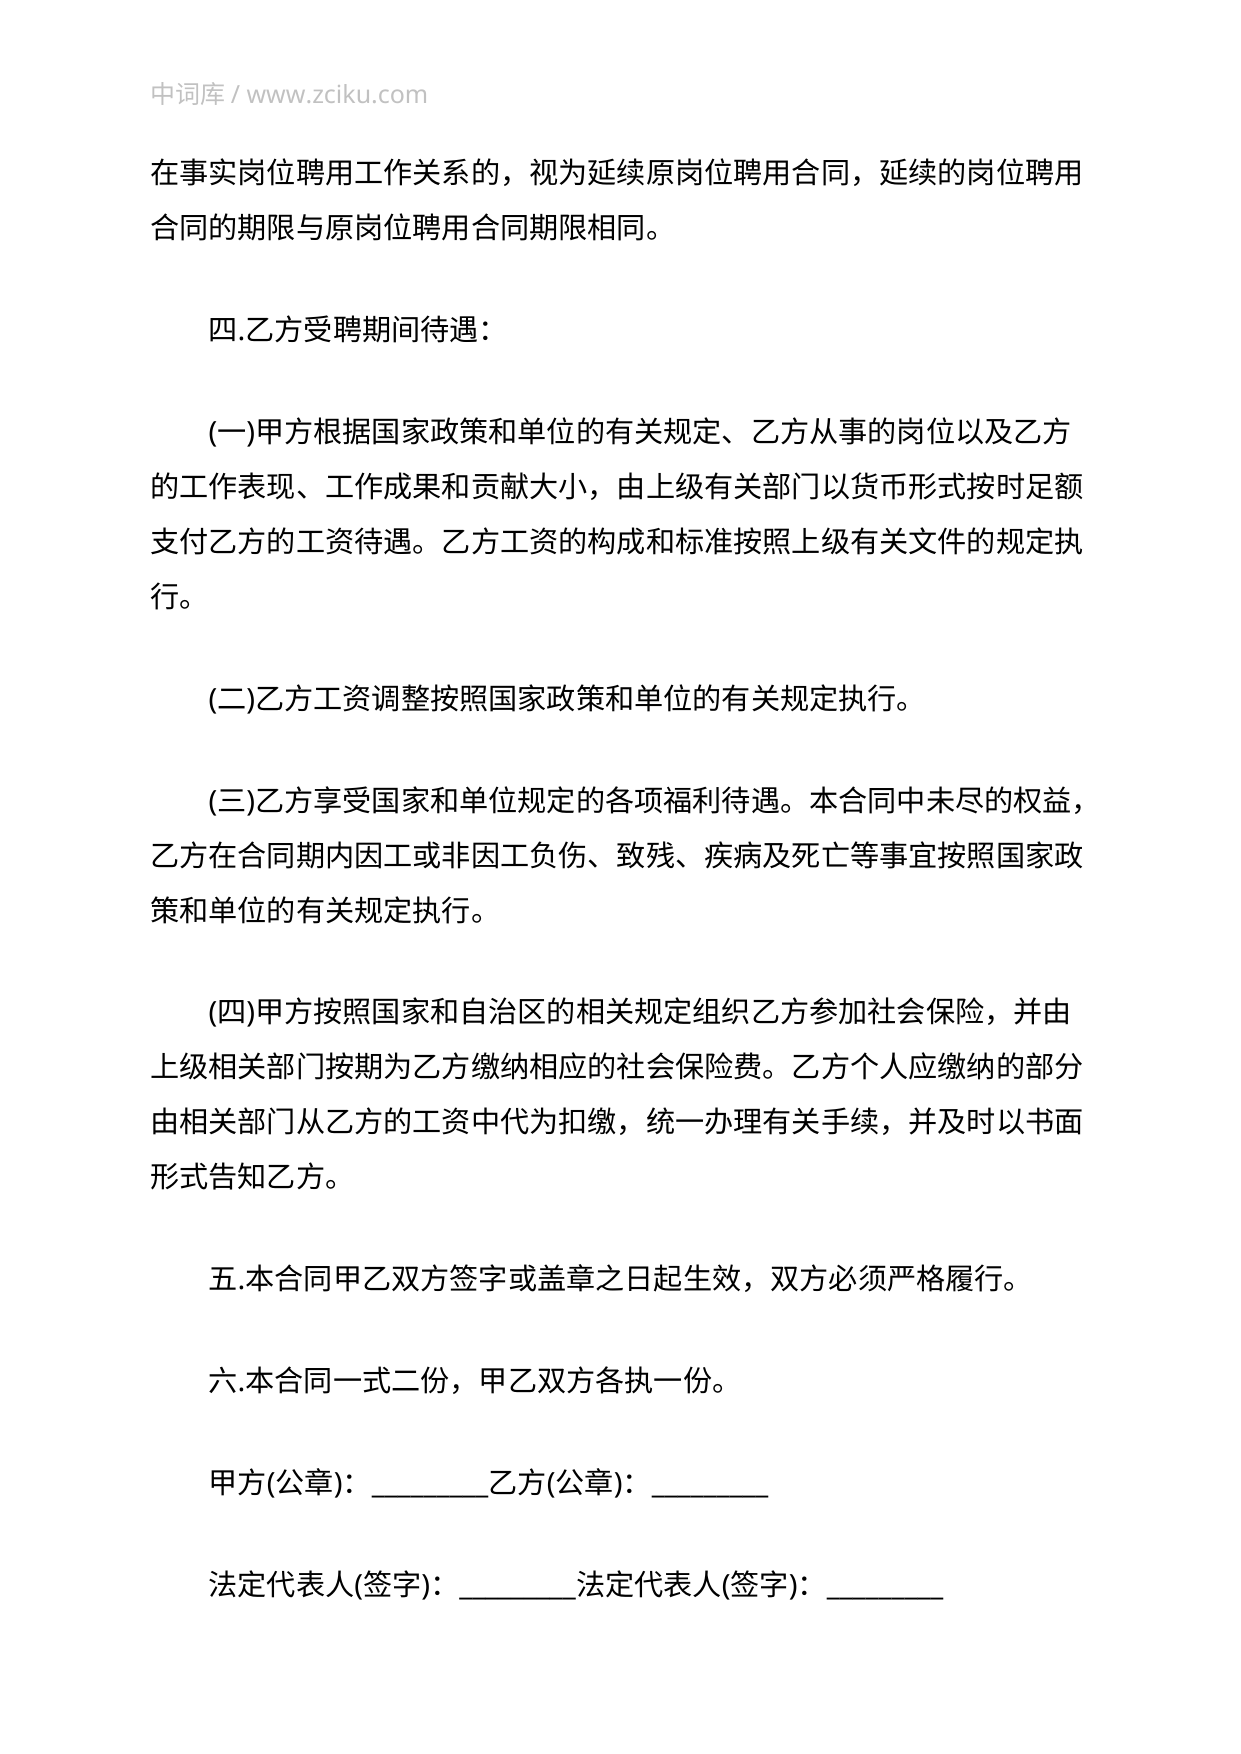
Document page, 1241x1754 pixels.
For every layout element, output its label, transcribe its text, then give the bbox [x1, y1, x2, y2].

text (四)甲方按照国家和自治区的相关规定组织乙方参加社会保险，并由上级相关部门按期为乙方缴纳相应的社会保险费。乙方个人应缴纳的部分由相关部门从乙方的工资中代为扣缴，统一办理有关手续，并及时以书面形式告知乙方。 [150, 989, 1090, 1196]
text 五.本合同甲乙双方签字或盖章之日起生效，双方必须严格履行。 [150, 1255, 1090, 1298]
text (三)乙方享受国家和单位规定的各项福利待遇。本合同中未尽的权益，乙方在合同期内因工或非因工负伤、致残、疾病及死亡等事宜按照国家政策和单位的有关规定执行。 [150, 777, 1090, 929]
text 四.乙方受聘期间待遇： [150, 307, 1090, 349]
text 六.本合同一式二份，甲乙双方各执一份。 [150, 1357, 1090, 1400]
text 甲方(公章)：_________乙方(公章)：_________ [150, 1459, 1090, 1502]
text 法定代表人(签字)：_________法定代表人(签字)：_________ [150, 1561, 1090, 1604]
text (二)乙方工资调整按照国家政策和单位的有关规定执行。 [150, 675, 1090, 718]
text (一)甲方根据国家政策和单位的有关规定、乙方从事的岗位以及乙方的工作表现、工作成果和贡献大小，由上级有关部门以货币形式按时足额支付乙方的工资待遇。乙方工资的构成和标准按照上级有关文件的规定执行。 [150, 409, 1090, 616]
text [150, 150, 1090, 247]
